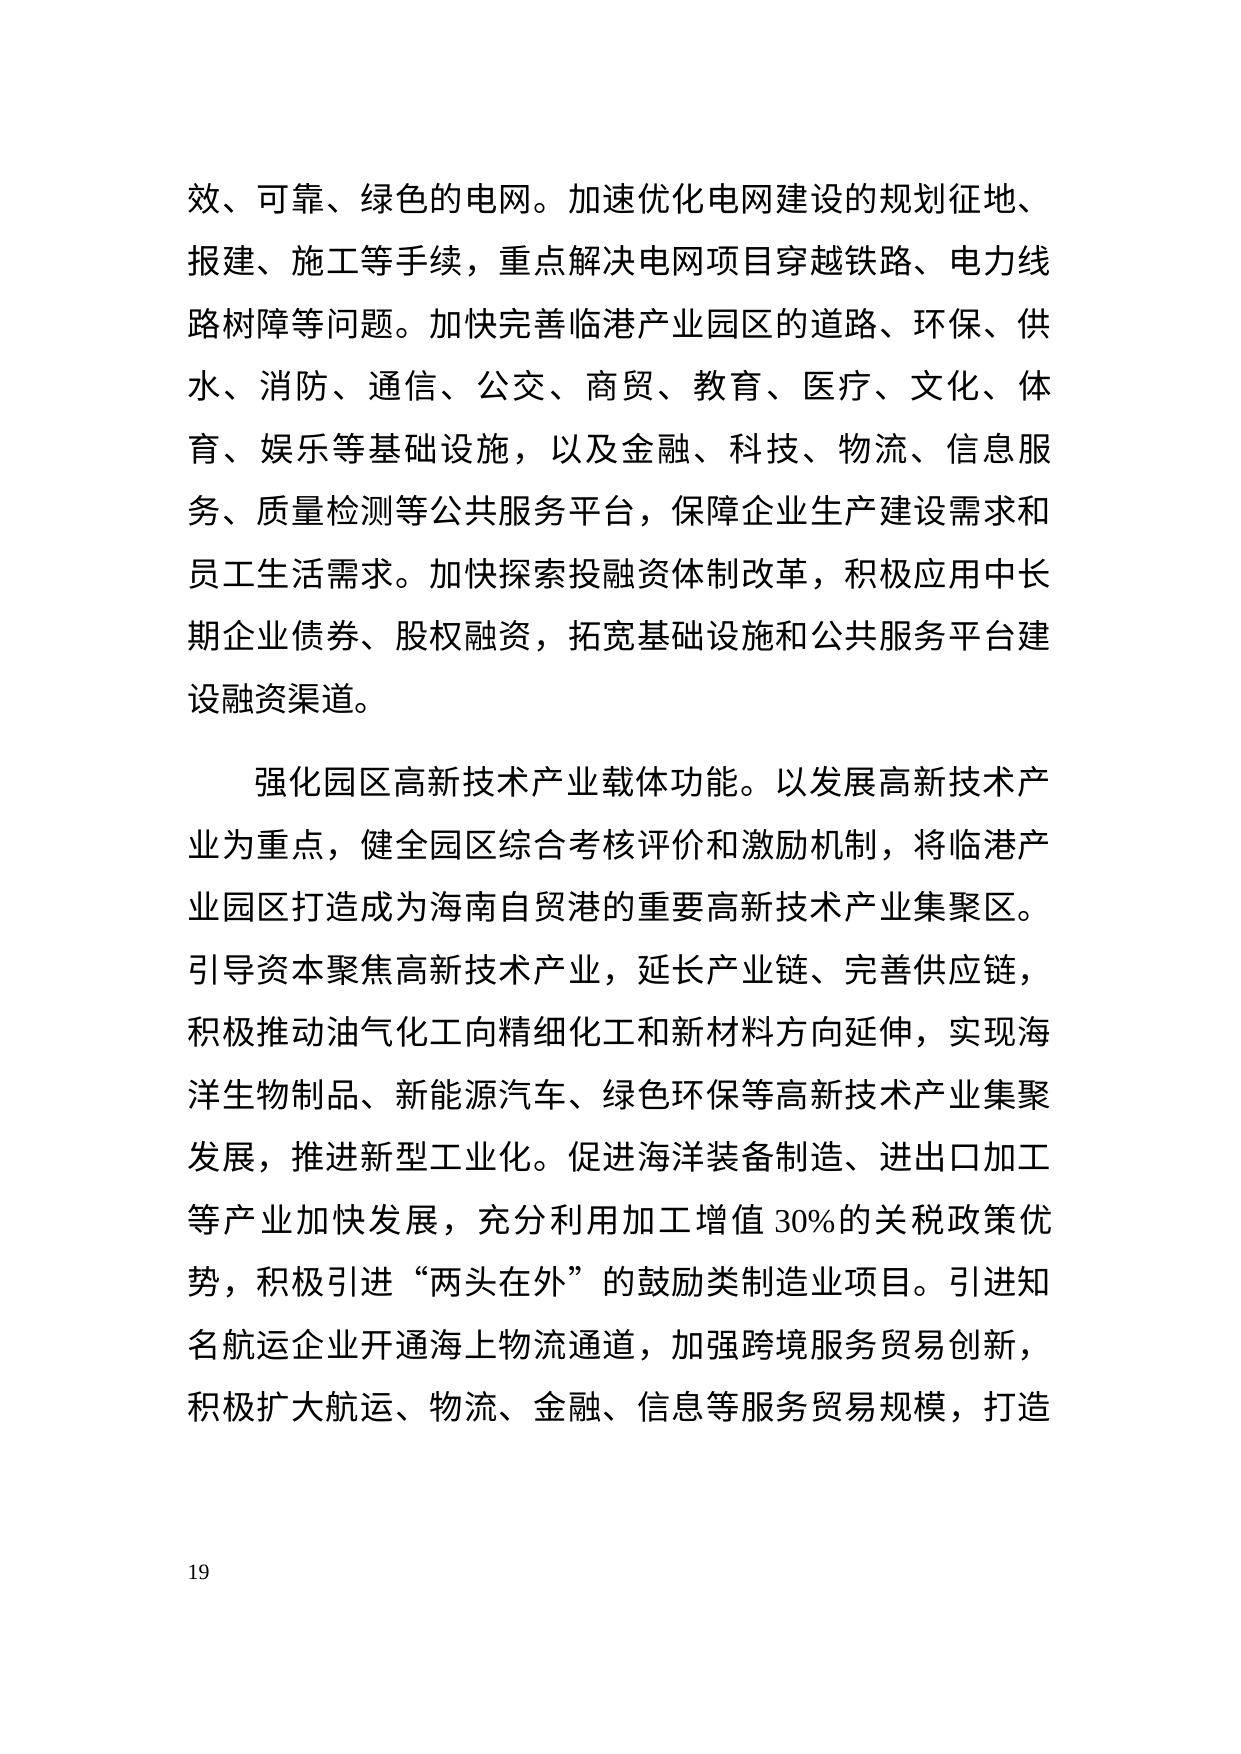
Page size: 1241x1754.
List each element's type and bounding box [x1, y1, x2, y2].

text [187, 161, 1053, 724]
text [187, 744, 1053, 1432]
